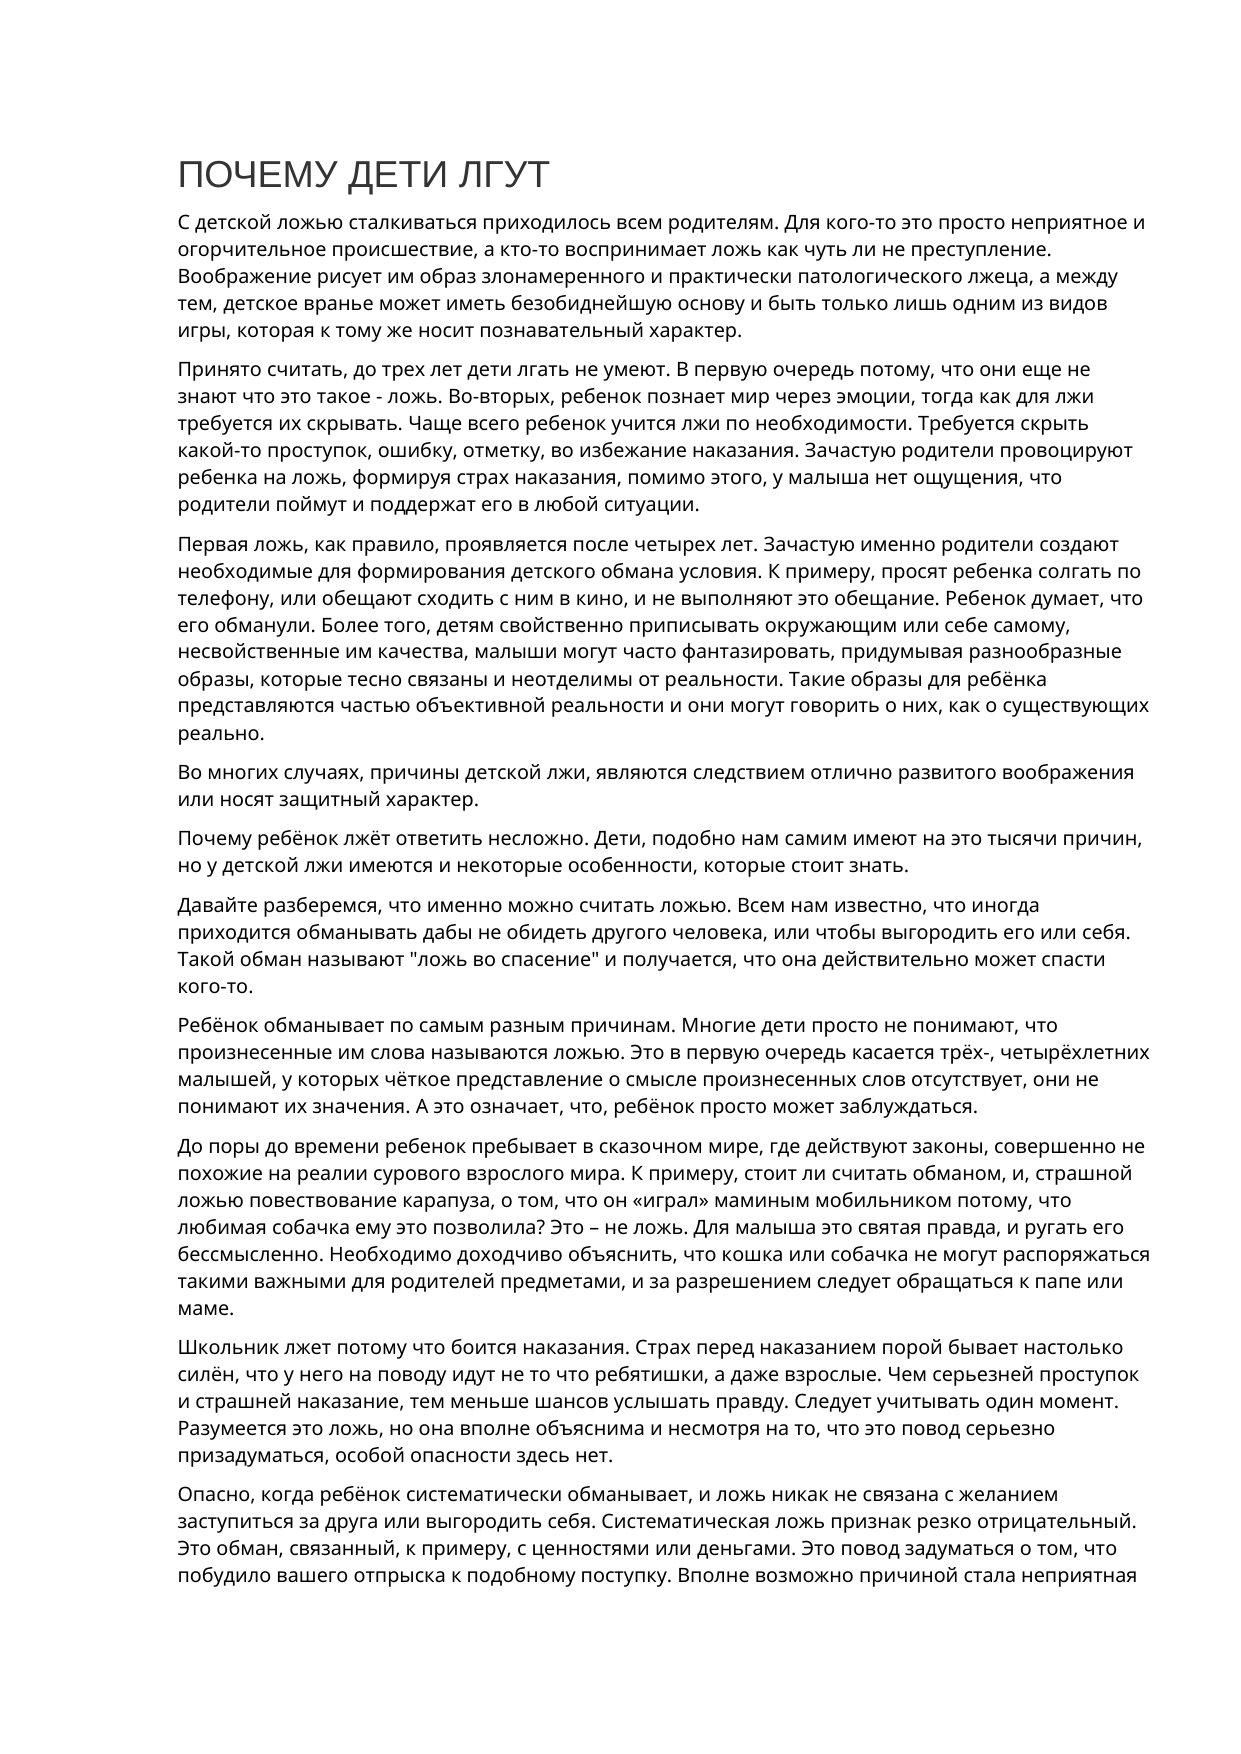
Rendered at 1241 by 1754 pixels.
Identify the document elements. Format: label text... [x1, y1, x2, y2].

text ПОЧЕМУ ДЕТИ ЛГУТ [177, 143, 1152, 196]
text Почему ребёнок лжёт ответить несложно. Дети, подобно нам самим имеют на это тысячи причин, но у детской лжи имеются и некоторые особенности, которые стоит знать. [177, 825, 1152, 879]
text Во многих случаях, причины детской лжи, являются следствием отлично развитого воображения или носят защитный характер. [177, 758, 1152, 812]
text С детской ложью сталкиваться приходилось всем родителям. Для кого-то это просто неприятное и огорчительное происшествие, а кто-то воспринимает ложь как чуть ли не преступление. Воображение рисует им образ злонамеренного и практически патологического лжеца, а между тем, детское вранье может иметь безобиднейшую основу и быть только лишь одним из видов игры, которая к тому же носит познавательный характер. [177, 208, 1152, 343]
text Принято считать, до трех лет дети лгать не умеют. В первую очередь потому, что они еще не знают что это такое - ложь. Во-вторых, ребенок познает мир через эмоции, тогда как для лжи требуется их скрывать. Чаще всего ребенок учится лжи по необходимости. Требуется скрыть какой-то проступок, ошибку, отметку, во избежание наказания. Зачастую родители провоцируют ребенка на ложь, формируя страх наказания, помимо этого, у малыша нет ощущения, что родители поймут и поддержат его в любой ситуации. [177, 356, 1152, 517]
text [177, 1481, 1152, 1589]
text Давайте разберемся, что именно можно считать ложью. Всем нам известно, что иногда приходится обманывать дабы не обидеть другого человека, или чтобы выгородить его или себя. Такой обман называют "ложь во спасение" и получается, что она действительно может спасти кого-то. [177, 891, 1152, 999]
text До поры до времени ребенок пребывает в сказочном мире, где действуют законы, совершенно не похожие на реалии сурового взрослого мира. К примеру, стоит ли считать обманом, и, страшной ложью повествование карапуза, о том, что он «играл» маминым мобильником потому, что любимая собачка ему это позволила? Это – не ложь. Для малыша это святая правда, и ругать его бессмысленно. Необходимо доходчиво объяснить, что кошка или собачка не могут распоряжаться такими важными для родителей предметами, и за разрешением следует обращаться к папе или маме. [177, 1132, 1152, 1321]
text Ребёнок обманывает по самым разным причинам. Многие дети просто не понимают, что произнесенные им слова называются ложью. Это в первую очередь касается трёх-, четырёхлетних малышей, у которых чёткое представление о смысле произнесенных слов отсутствует, они не понимают их значения. А это означает, что, ребёнок просто может заблуждаться. [177, 1012, 1152, 1119]
text Школьник лжет потому что боится наказания. Страх перед наказанием порой бывает настолько силён, что у него на поводу идут не то что ребятишки, а даже взрослые. Чем серьезней проступок и страшней наказание, тем меньше шансов услышать правду. Следует учитывать один момент. Разумеется это ложь, но она вполне объяснима и несмотря на то, что это повод серьезно призадуматься, особой опасности здесь нет. [177, 1333, 1152, 1468]
text Первая ложь, как правило, проявляется после четырех лет. Зачастую именно родители создают необходимые для формирования детского обмана условия. К примеру, просят ребенка солгать по телефону, или обещают сходить с ним в кино, и не выполняют это обещание. Ребенок думает, что его обманули. Более того, детям свойственно приписывать окружающим или себе самому, несвойственные им качества, малыши могут часто фантазировать, придумывая разнообразные образы, которые тесно связаны и неотделимы от реальности. Такие образы для ребёнка представляются частью объективной реальности и они могут говорить о них, как о существующих реально. [177, 530, 1152, 746]
